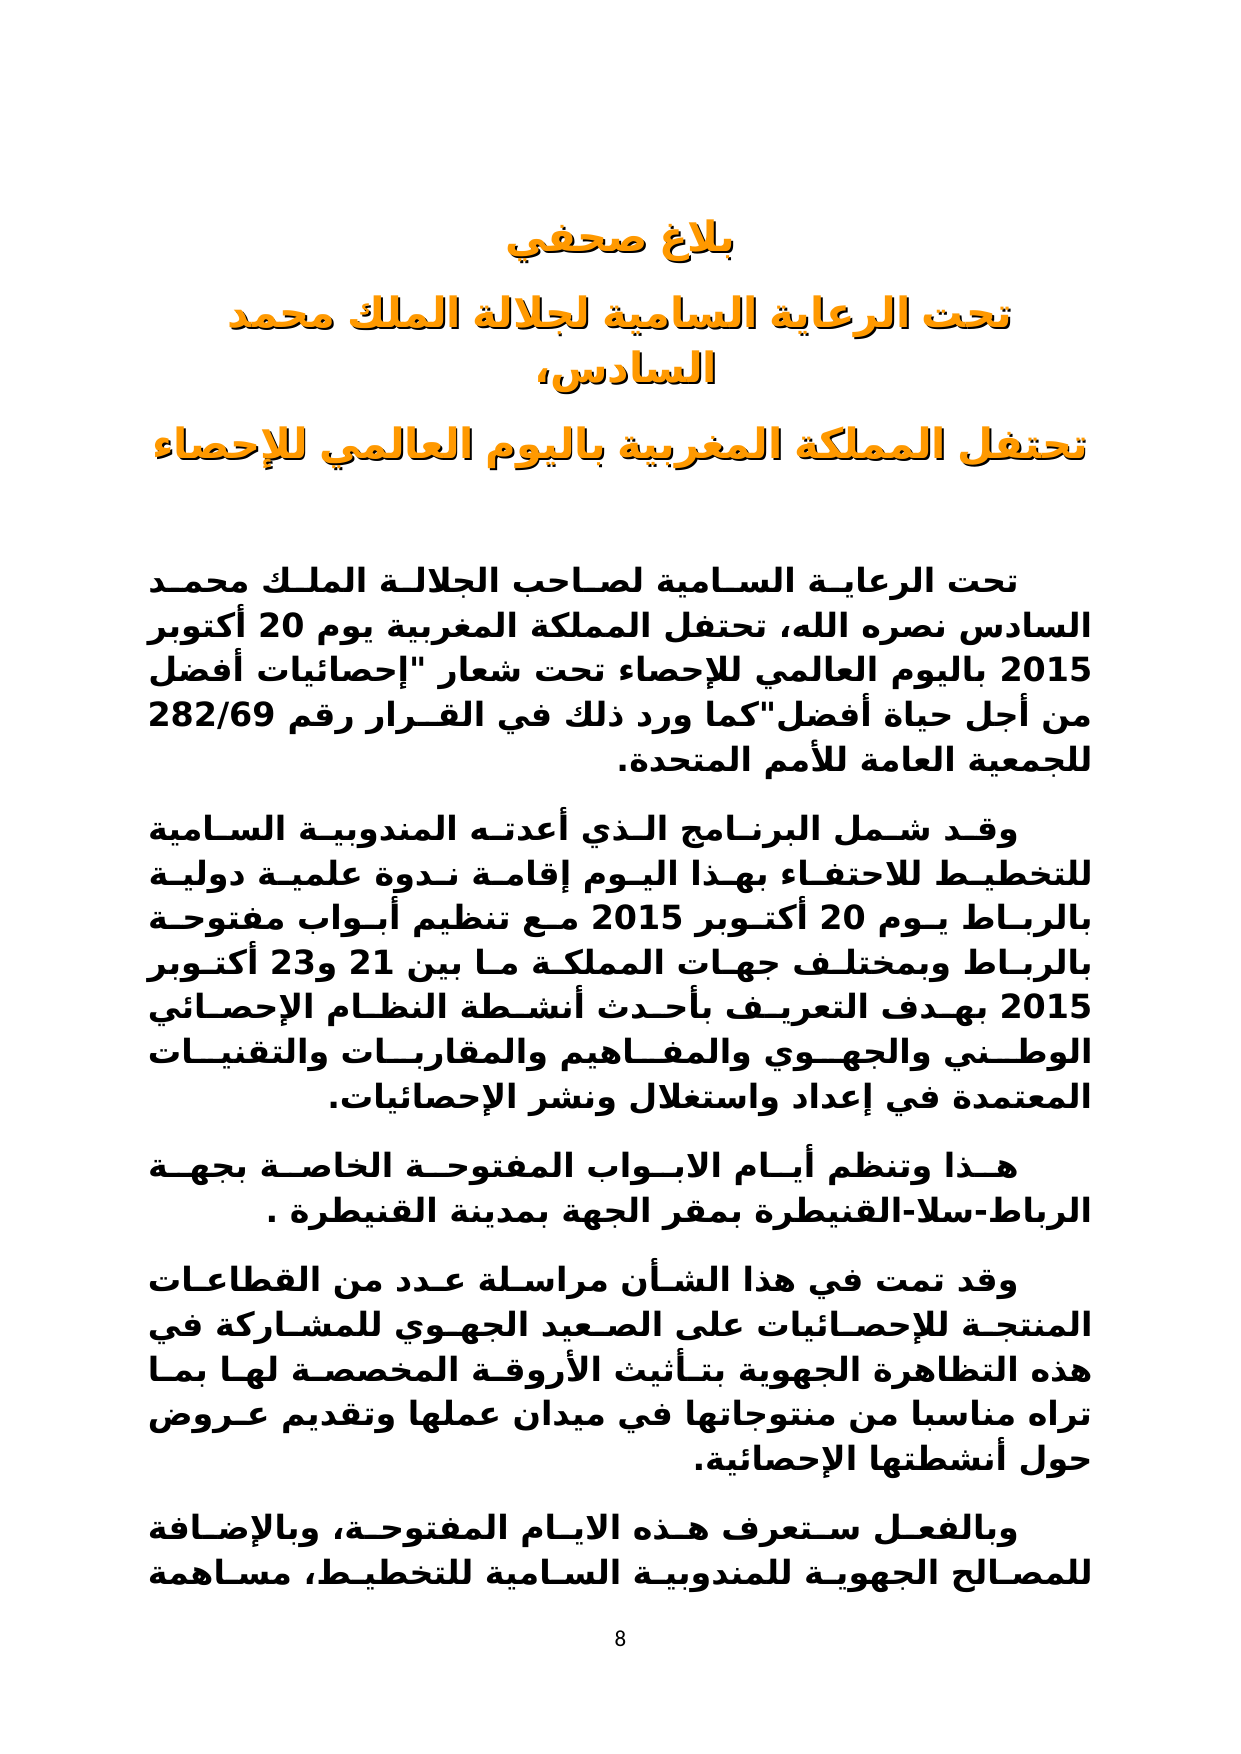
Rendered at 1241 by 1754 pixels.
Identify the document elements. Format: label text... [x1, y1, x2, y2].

text تحت الرعاية السامية لجلالة الملك محمد السادس، [148, 288, 1092, 392]
text وقد شمل البرنامج الذي أعدته المندوبية السامية للتخطيط للاحتفاء بهذا اليوم إقامة ندوة علمية دولية بالرباط يوم 20 أكتوبر 2015 مع تنظيم أبواب مفتوحة بالرباط وبمختلف جهات المملكة ما بين 21 و23 أكتوبر 2015 بهدف التعريف بأحدث أنشطة النظام الإحصائي الوطني والجهوي والمفاهيم والمقاربات والتقنيات المعتمدة في إعداد واستغلال ونشر الإحصائيات. [148, 810, 1092, 1116]
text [148, 1509, 1092, 1592]
text بلاغ صحفي [148, 213, 1092, 261]
text تحتفل المملكة المغربية باليوم العالمي للإحصاء [148, 419, 1092, 467]
text وقد تمت في هذا الشأن مراسلة عدد من القطاعات المنتجة للإحصائيات على الصعيد الجهوي للمشاركة في هذه التظاهرة الجهوية بتأثيث الأروقة المخصصة لها بما تراه مناسبا من منتوجاتها في ميدان عملها وتقديم عروض حول أنشطتها الإحصائية. [148, 1261, 1092, 1478]
text تحت الرعاية السامية لصاحب الجلالة الملك محمد السادس نصره الله، تحتفل المملكة المغربية يوم 20 أكتوبر 2015 باليوم العالمي للإحصاء تحت شعار "إحصائيات أفضل من أجل حياة أفضل"كما ورد ذلك في القرار رقم 282/69 للجمعية العامة للأمم المتحدة. [148, 562, 1092, 779]
text هذا وتنظم أيام الابواب المفتوحة الخاصة بجهة الرباط-سلا-القنيطرة بمقر الجهة بمدينة القنيطرة . [148, 1147, 1092, 1230]
